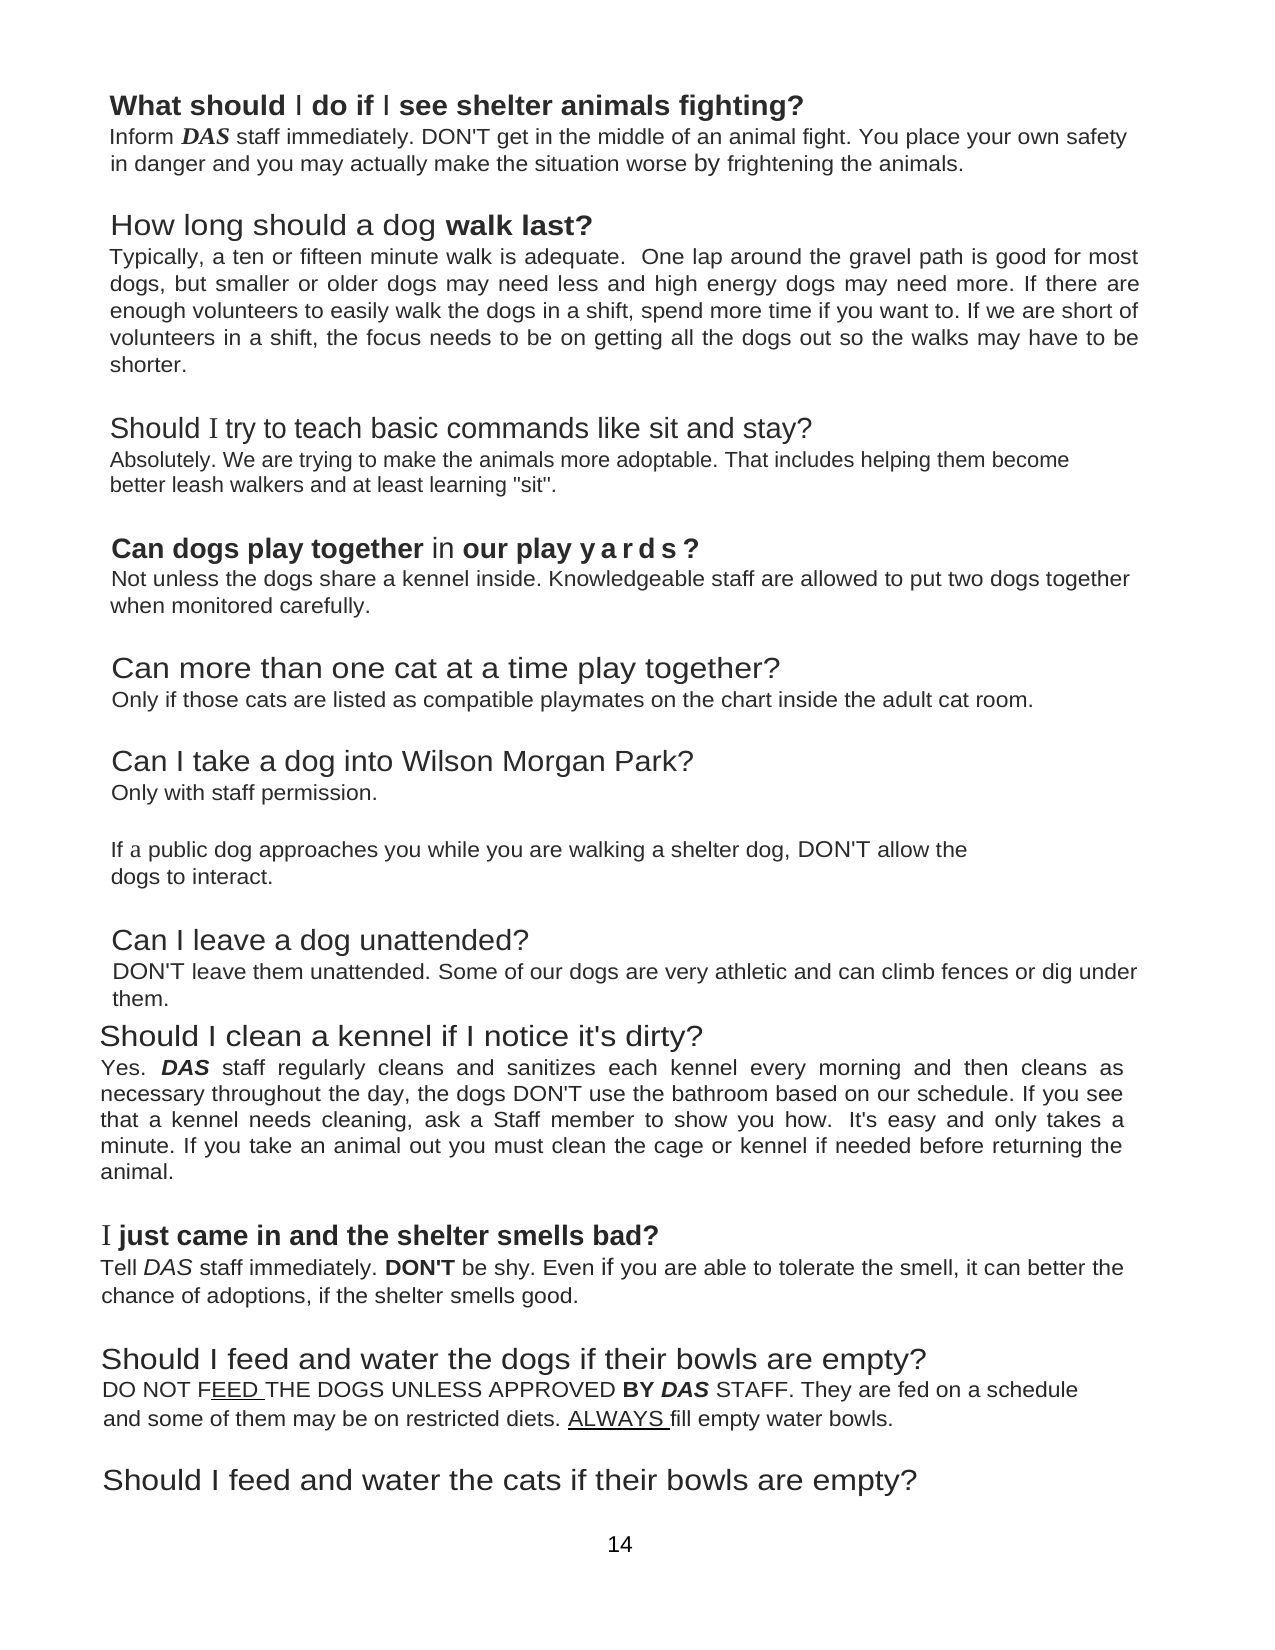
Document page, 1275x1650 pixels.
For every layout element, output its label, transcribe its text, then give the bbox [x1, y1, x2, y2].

subtitle Should I clean a kennel if I notice it's dirty? [99, 1019, 1152, 1052]
subtitle Should I try to teach basic commands like sit and stay? [109, 410, 1152, 445]
subtitle Can I take a dog into Wilson Morgan Park? [111, 744, 1152, 778]
subtitle Should I feed and water the cats if their bowls are empty? [102, 1463, 1152, 1497]
text Absolutely. We are trying to make the animals more adoptable. That includes helping them become better leash walkers and at least learning "sit''. [109, 446, 1122, 498]
subtitle What should I do if I see shelter animals fighting? [109, 87, 1152, 121]
text Not unless the dogs share a kennel inside. Knowledgeable staff are allowed to put two dogs together when monitored carefully. [110, 566, 1142, 618]
subtitle Can more than one cat at a time play together? [111, 651, 1152, 684]
subtitle Can dogs play together in our play yards? [111, 531, 1152, 564]
text How long should a dog walk last? [110, 208, 1152, 242]
text Typically, a ten or fifteen minute walk is adequate. One lap around the gravel path is good for most dogs, but smaller or older dogs may need less and high energy dogs may need more. If there are enough volunteers to easily walk the dogs in a shift, spend more time if you want to. If we are short of volunteers in a shift, the focus needs to be on getting all the dogs out so the walks may have to be shorter. [109, 244, 1141, 378]
text Inform DAS staff immediately. DON'T get in the middle of an animal fight. You place your own safety in danger and you may actually make the situation worse by frightening the animals. [109, 122, 1142, 177]
subtitle Should I feed and water the dogs if their bowls are empty? [101, 1342, 1152, 1376]
text Yes. DAS staff regularly cleans and sanitizes each kennel every morning and then cleans as necessary throughout the day, the dogs DON'T use the bathroom based on our schedule. If you see that a kennel needs cleaning, ask a Staff member to show you how. It's easy and only takes a minute. If you take an animal out you must clean the cage or kennel if needed before returning the animal. [100, 1055, 1124, 1184]
subtitle I just came in and the shelter smells bad? [101, 1218, 1152, 1253]
text Only with staff permission. [111, 780, 1076, 805]
text DON'T leave them unattended. Some of our dogs are very athletic and can climb fences or dig under them. [112, 958, 1142, 1011]
text Only if those cats are listed as compatible playmates on the chart inside the adult cat room. [111, 687, 1152, 712]
text Tell DAS staff immediately. DON'T be shy. Even if you are able to tolerate the smell, it can better the chance of adoptions, if the shelter smells good. [100, 1253, 1152, 1308]
text DO NOT FEED THE DOGS UNLESS APPROVED BY DAS STAFF. They are fed on a schedule and some of them may be on restricted diets. ALWAYS fill empty water bowls. [102, 1377, 1117, 1431]
text If a public dog approaches you while you are walking a shelter dog, DON'T allow the dogs to interact. [110, 834, 1015, 889]
subtitle Can I leave a dog unattended? [111, 923, 1152, 957]
